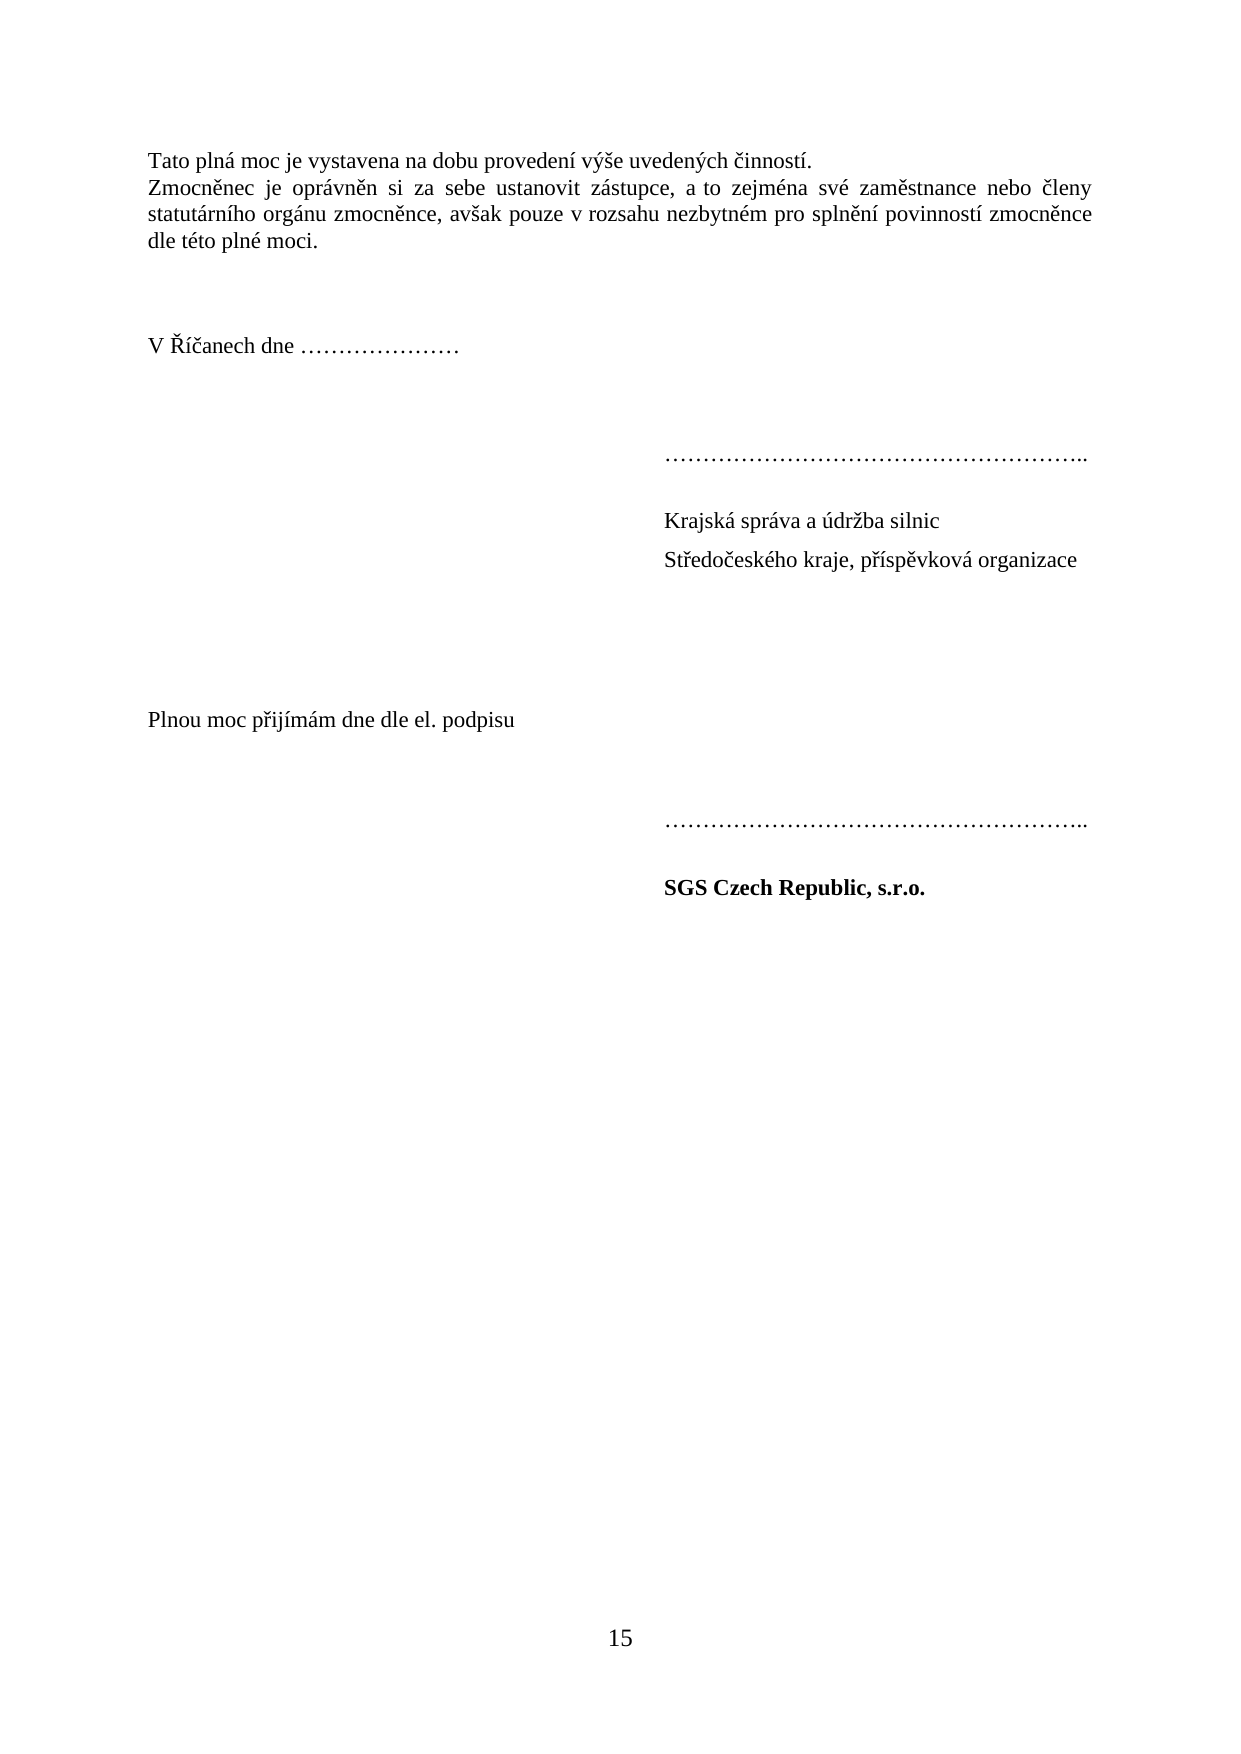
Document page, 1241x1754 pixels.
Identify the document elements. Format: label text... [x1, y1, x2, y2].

text ……………………………………………….. [148, 806, 1093, 833]
text Plnou moc přijímám dne dle el. podpisu [148, 707, 1093, 733]
text Středočeského kraje, příspěvková organizace [443, 546, 1093, 573]
text V Říčanech dne ………………… [148, 332, 1093, 358]
text SGS Czech Republic, s.r.o. [443, 845, 1093, 900]
text Krajská správa a údržba silnic [443, 479, 1093, 534]
text ……………………………………………….. [148, 440, 1093, 466]
text Tato plná moc je vystavena na dobu provedení výše uvedených činností. [148, 148, 1093, 174]
text Zmocněnec je oprávněn si za sebe ustanovit zástupce, a to zejména své zaměstnance nebo členy statutárního orgánu zmocněnce, avšak pouze v rozsahu nezbytném pro splnění povinností zmocněnce dle této plné moci. [148, 174, 1093, 253]
